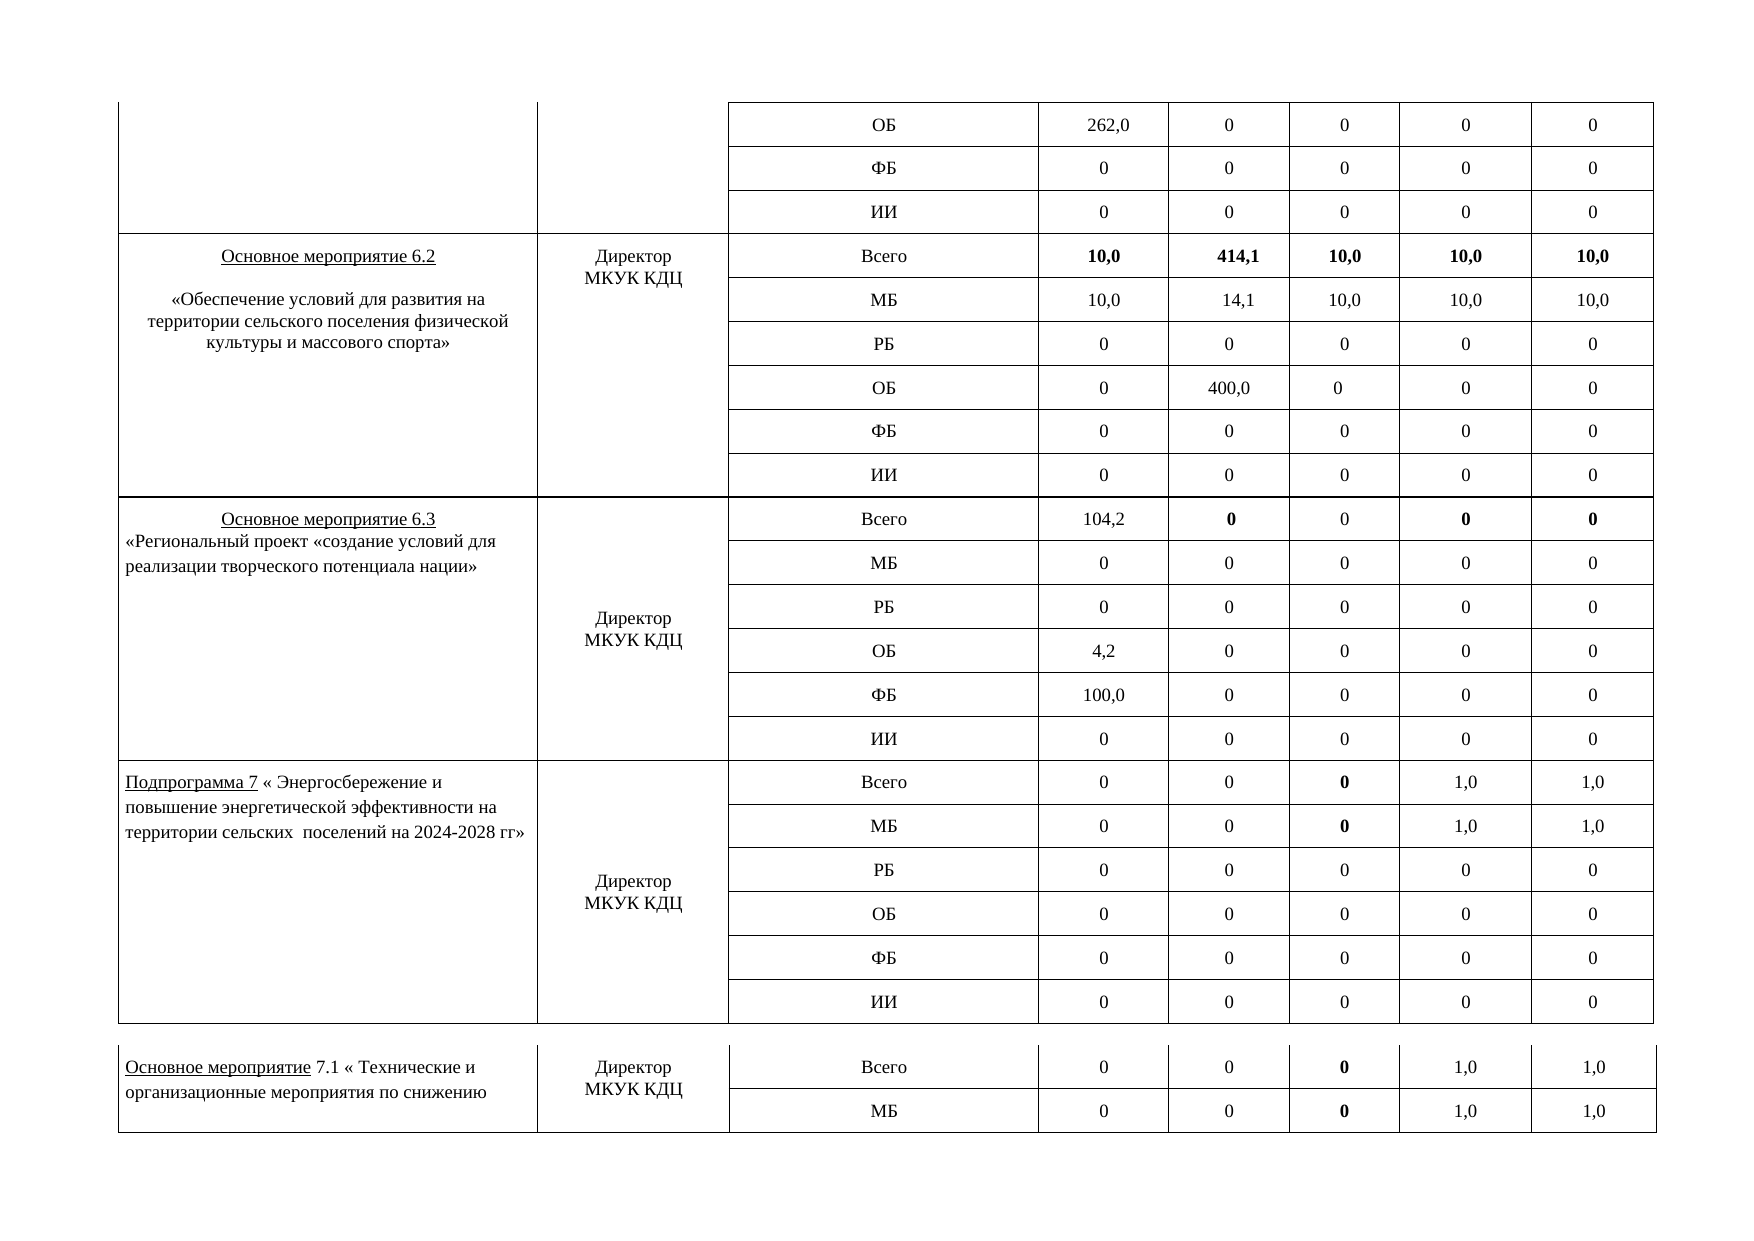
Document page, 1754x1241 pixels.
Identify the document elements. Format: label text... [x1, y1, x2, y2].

table_cell 10,0 [1290, 234, 1399, 277]
table_cell ОБ [729, 103, 1038, 146]
table_cell Всего [729, 234, 1038, 277]
table_cell ИИ [729, 454, 1038, 496]
table_cell 0 [1039, 980, 1168, 1023]
table_cell 0 [1400, 103, 1531, 146]
table_cell 0 [1400, 410, 1531, 453]
table_cell 100,0 [1039, 673, 1168, 716]
table_cell 0 [1290, 454, 1399, 496]
table_cell 0 [1532, 498, 1653, 540]
table_cell 10,0 [1290, 278, 1399, 321]
table_cell 0 [1290, 191, 1399, 233]
table_cell 0 [1169, 629, 1289, 672]
table_cell 0 [1290, 892, 1399, 935]
table_cell 0 [1290, 585, 1399, 628]
table_cell МБ [730, 1089, 1038, 1132]
table_cell 0 [1532, 980, 1653, 1023]
table_cell ОБ [729, 366, 1038, 409]
table_cell 0 [1169, 541, 1289, 584]
table_cell 414,1 [1169, 234, 1289, 277]
table_cell 0 [1532, 892, 1653, 935]
table_cell 0 [1290, 541, 1399, 584]
table_cell 0 [1400, 848, 1531, 891]
table_cell 0 [1169, 322, 1289, 365]
table_cell Основное мероприятие 6.3 «Региональный проект «создание условий для реализации творческого потенциала нации» [119, 498, 537, 759]
table_cell 0 [1532, 147, 1653, 189]
table_cell 0 [1290, 410, 1399, 453]
table_cell ОБ [729, 629, 1038, 672]
table_cell 0 [1290, 322, 1399, 365]
table_cell 10,0 [1400, 234, 1531, 277]
table_cell 0 [1290, 103, 1399, 146]
table_cell 0 [1532, 673, 1653, 716]
table_cell 0 [1039, 761, 1168, 803]
table_header 1,0 [1532, 1045, 1656, 1088]
table_cell 0 [1169, 673, 1289, 716]
table_cell 0 [1039, 410, 1168, 453]
table_cell 0 [1290, 761, 1399, 803]
table_header 0 [1169, 1045, 1289, 1088]
table_cell ФБ [729, 147, 1038, 189]
table_cell 0 [1169, 980, 1289, 1023]
table_cell 0 [1039, 936, 1168, 979]
table_cell 0 [1532, 629, 1653, 672]
table_cell 1,0 [1400, 761, 1531, 803]
table_cell 0 [1400, 191, 1531, 233]
table_cell 0 [1290, 717, 1399, 759]
table_cell МБ [729, 541, 1038, 584]
table_header Директор МКУК КДЦ [538, 1045, 729, 1132]
table_cell ОБ [729, 892, 1038, 935]
table_cell 0 [1532, 103, 1653, 146]
table_cell Основное мероприятие 6.2 «Обеспечение условий для развития на территории сельского поселения физической культуры и массового спорта» [119, 234, 537, 496]
table_cell 0 [1169, 191, 1289, 233]
table_cell 0 [1290, 848, 1399, 891]
table_cell 0 [1400, 454, 1531, 496]
table_header 1,0 [1400, 1045, 1531, 1088]
table_cell 0 [1039, 322, 1168, 365]
table_cell ФБ [729, 936, 1038, 979]
table_cell 262,0 [1039, 103, 1168, 146]
table_cell 0 [1290, 936, 1399, 979]
table_cell 0 [1039, 541, 1168, 584]
table_cell 0 [1169, 454, 1289, 496]
table_cell 0 [1400, 629, 1531, 672]
table_cell 0 [1290, 147, 1399, 189]
table_cell 0 [1532, 366, 1653, 409]
table_cell 10,0 [1532, 278, 1653, 321]
table_cell 0 [1400, 717, 1531, 759]
table_cell 14,1 [1169, 278, 1289, 321]
table_cell 0 [1290, 805, 1399, 847]
table_cell РБ [729, 585, 1038, 628]
table_cell 0 [1169, 717, 1289, 759]
table_cell 0 [1400, 980, 1531, 1023]
table_cell 0 [1400, 322, 1531, 365]
table_cell 0 [1532, 717, 1653, 759]
table_cell 0 [1169, 103, 1289, 146]
table_cell 0 [1532, 585, 1653, 628]
table_cell 0 [1532, 848, 1653, 891]
table_header Основное мероприятие 7.1 « Технические и организационные мероприятия по снижению использования энергоресурсов» [119, 1045, 537, 1132]
table_cell 104,2 [1039, 498, 1168, 540]
table_cell 10,0 [1039, 234, 1168, 277]
table_cell 0 [1290, 498, 1399, 540]
table_cell 0 [1532, 322, 1653, 365]
table_cell 0 [1169, 410, 1289, 453]
table_cell 0 [1400, 147, 1531, 189]
table_cell ИИ [729, 191, 1038, 233]
table_cell 0 [1290, 366, 1399, 409]
table_cell РБ [729, 322, 1038, 365]
table_cell 1,0 [1532, 761, 1653, 803]
table_cell 0 [1400, 366, 1531, 409]
table_cell 10,0 [1532, 234, 1653, 277]
table_cell 0 [1039, 717, 1168, 759]
table_cell 0 [1400, 585, 1531, 628]
table_cell 0 [1169, 498, 1289, 540]
table_cell 0 [1039, 1089, 1168, 1132]
table_cell 1,0 [1400, 1089, 1531, 1132]
table_cell 0 [1169, 147, 1289, 189]
table_cell 0 [1400, 892, 1531, 935]
table_cell 0 [1039, 191, 1168, 233]
table_cell 1,0 [1532, 805, 1653, 847]
table_cell РБ [729, 848, 1038, 891]
table_header Всего [730, 1045, 1038, 1088]
table_cell МБ [729, 805, 1038, 847]
table_cell 0 [1039, 805, 1168, 847]
table_cell 0 [1039, 585, 1168, 628]
table_cell 0 [1400, 673, 1531, 716]
table_header 0 [1290, 1045, 1399, 1088]
table_cell 0 [1532, 936, 1653, 979]
table_cell 0 [1169, 805, 1289, 847]
table_cell 0 [1290, 673, 1399, 716]
table_cell 0 [1039, 366, 1168, 409]
table_cell 1,0 [1532, 1089, 1656, 1132]
table_cell ФБ [729, 673, 1038, 716]
table_cell 400,0 [1169, 366, 1289, 409]
table_cell ИИ [729, 717, 1038, 759]
table_cell 0 [1039, 147, 1168, 189]
table_cell 0 [1400, 541, 1531, 584]
table_cell ФБ [729, 410, 1038, 453]
table_cell 0 [1169, 848, 1289, 891]
table_cell 0 [1169, 1089, 1289, 1132]
table_cell 0 [1290, 1089, 1399, 1132]
table_cell Всего [729, 761, 1038, 803]
table_cell 0 [1169, 936, 1289, 979]
table_cell ИИ [729, 980, 1038, 1023]
table_cell 1,0 [1400, 805, 1531, 847]
table_cell Подпрограмма 7 « Энергосбережение и повышение энергетической эффективности на территории сельских поселений на 2024-2028 гг» [119, 761, 537, 1023]
table_cell 10,0 [1039, 278, 1168, 321]
table_cell 0 [1290, 980, 1399, 1023]
table_cell 0 [1169, 585, 1289, 628]
table_cell 0 [1532, 191, 1653, 233]
table_cell 0 [1290, 629, 1399, 672]
table_cell 0 [1532, 454, 1653, 496]
table_cell 0 [1400, 936, 1531, 979]
table_cell Директор МКУК КДЦ [538, 761, 728, 1023]
table_cell 0 [1400, 498, 1531, 540]
table_cell 0 [1532, 410, 1653, 453]
table_cell 0 [1039, 892, 1168, 935]
table_header 0 [1039, 1045, 1168, 1088]
table_cell Директор МКУК КДЦ [538, 498, 728, 759]
table_cell 10,0 [1400, 278, 1531, 321]
table_cell Всего [729, 498, 1038, 540]
table_cell 4,2 [1039, 629, 1168, 672]
table_cell 0 [1039, 848, 1168, 891]
table_cell МБ [729, 278, 1038, 321]
table_cell 0 [1039, 454, 1168, 496]
table_cell 0 [1169, 761, 1289, 803]
table_cell Директор МКУК КДЦ [538, 234, 728, 496]
table_cell 0 [1169, 892, 1289, 935]
table_cell 0 [1532, 541, 1653, 584]
